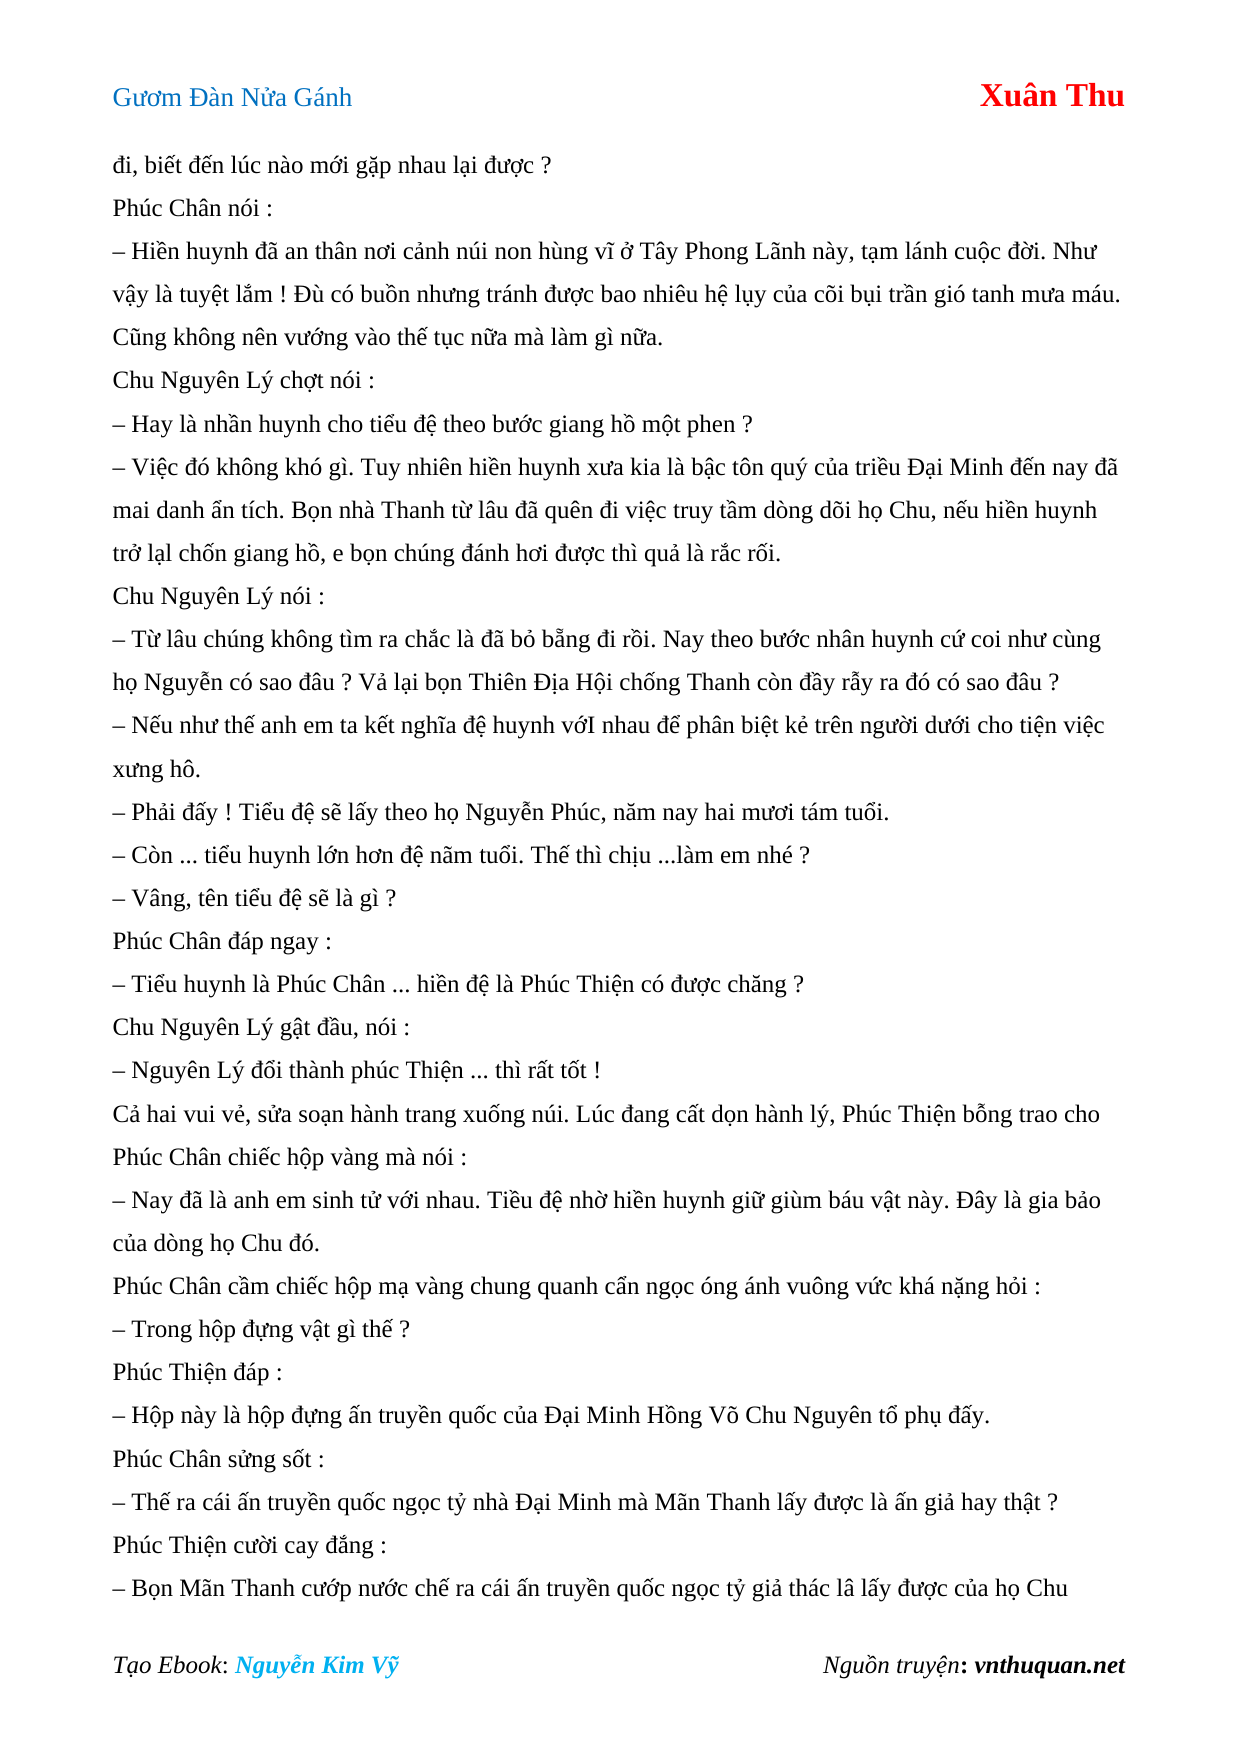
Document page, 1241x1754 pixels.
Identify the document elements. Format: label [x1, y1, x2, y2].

text [112, 150, 1128, 1602]
